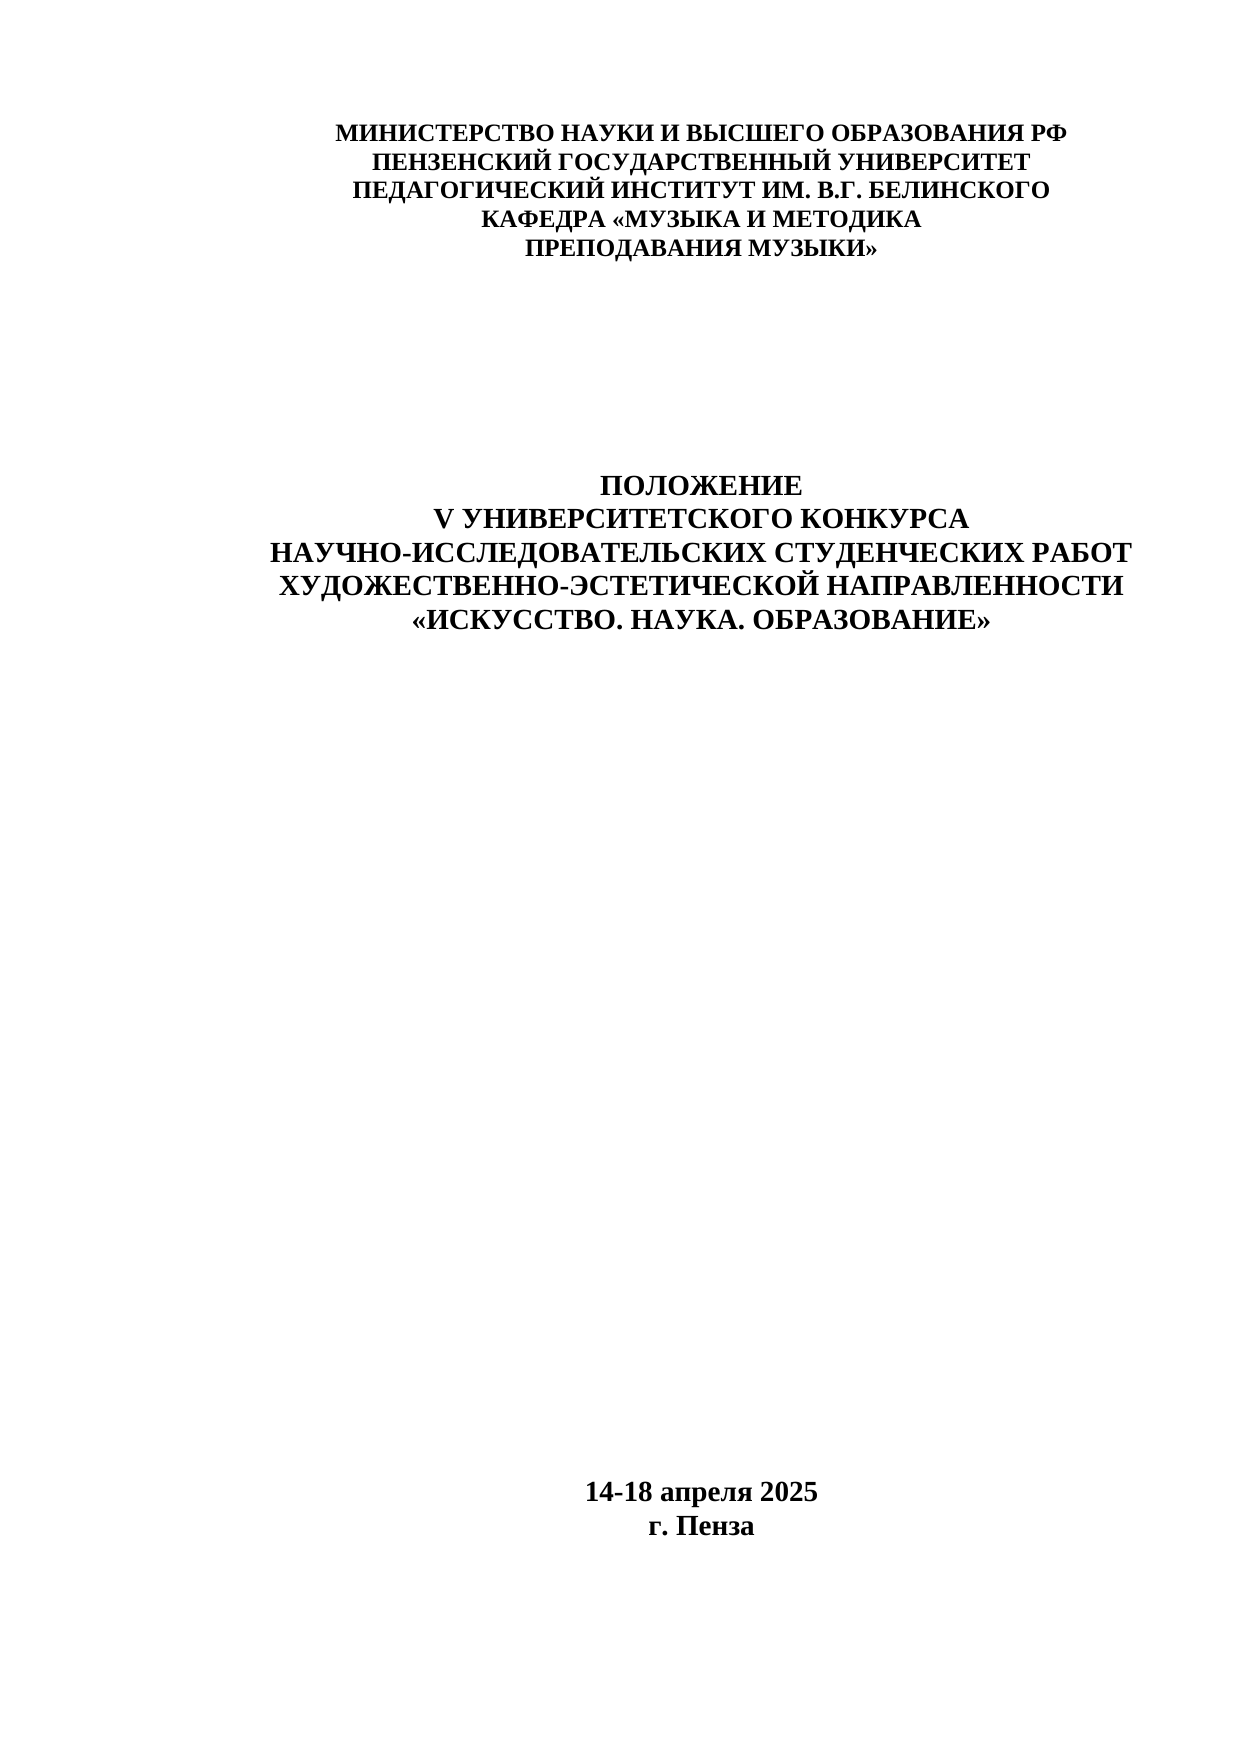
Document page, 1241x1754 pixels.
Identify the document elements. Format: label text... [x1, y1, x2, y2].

text V УНИВЕРСИТЕТСКОГО КОНКУРСА [177, 501, 1152, 535]
text ПРЕПОДАВАНИЯ МУЗЫКИ» [177, 233, 1152, 262]
text МИНИСТЕРСТВО НАУКИ И ВЫСШЕГО ОБРАЗОВАНИЯ РФ [177, 118, 1152, 147]
text НАУЧНО-ИССЛЕДОВАТЕЛЬСКИХ СТУДЕНЧЕСКИХ РАБОТ [177, 535, 1152, 568]
text ПЕНЗЕНСКИЙ ГОСУДАРСТВЕННЫЙ УНИВЕРСИТЕТ [177, 147, 1152, 176]
text ХУДОЖЕСТВЕННО-ЭСТЕТИЧЕСКОЙ НАПРАВЛЕННОСТИ [177, 568, 1152, 602]
text ПОЛОЖЕНИЕ [177, 468, 1152, 501]
text г. Пенза [177, 1508, 1152, 1541]
text ПЕДАГОГИЧЕСКИЙ ИНСТИТУТ ИМ. В.Г. БЕЛИНСКОГО [177, 176, 1152, 204]
text 14-18 апреля 2025 [177, 1474, 1152, 1508]
text «ИСКУССТВО. НАУКА. ОБРАЗОВАНИЕ» [177, 602, 1152, 636]
text КАФЕДРА «МУЗЫКА И МЕТОДИКА [177, 204, 1152, 233]
